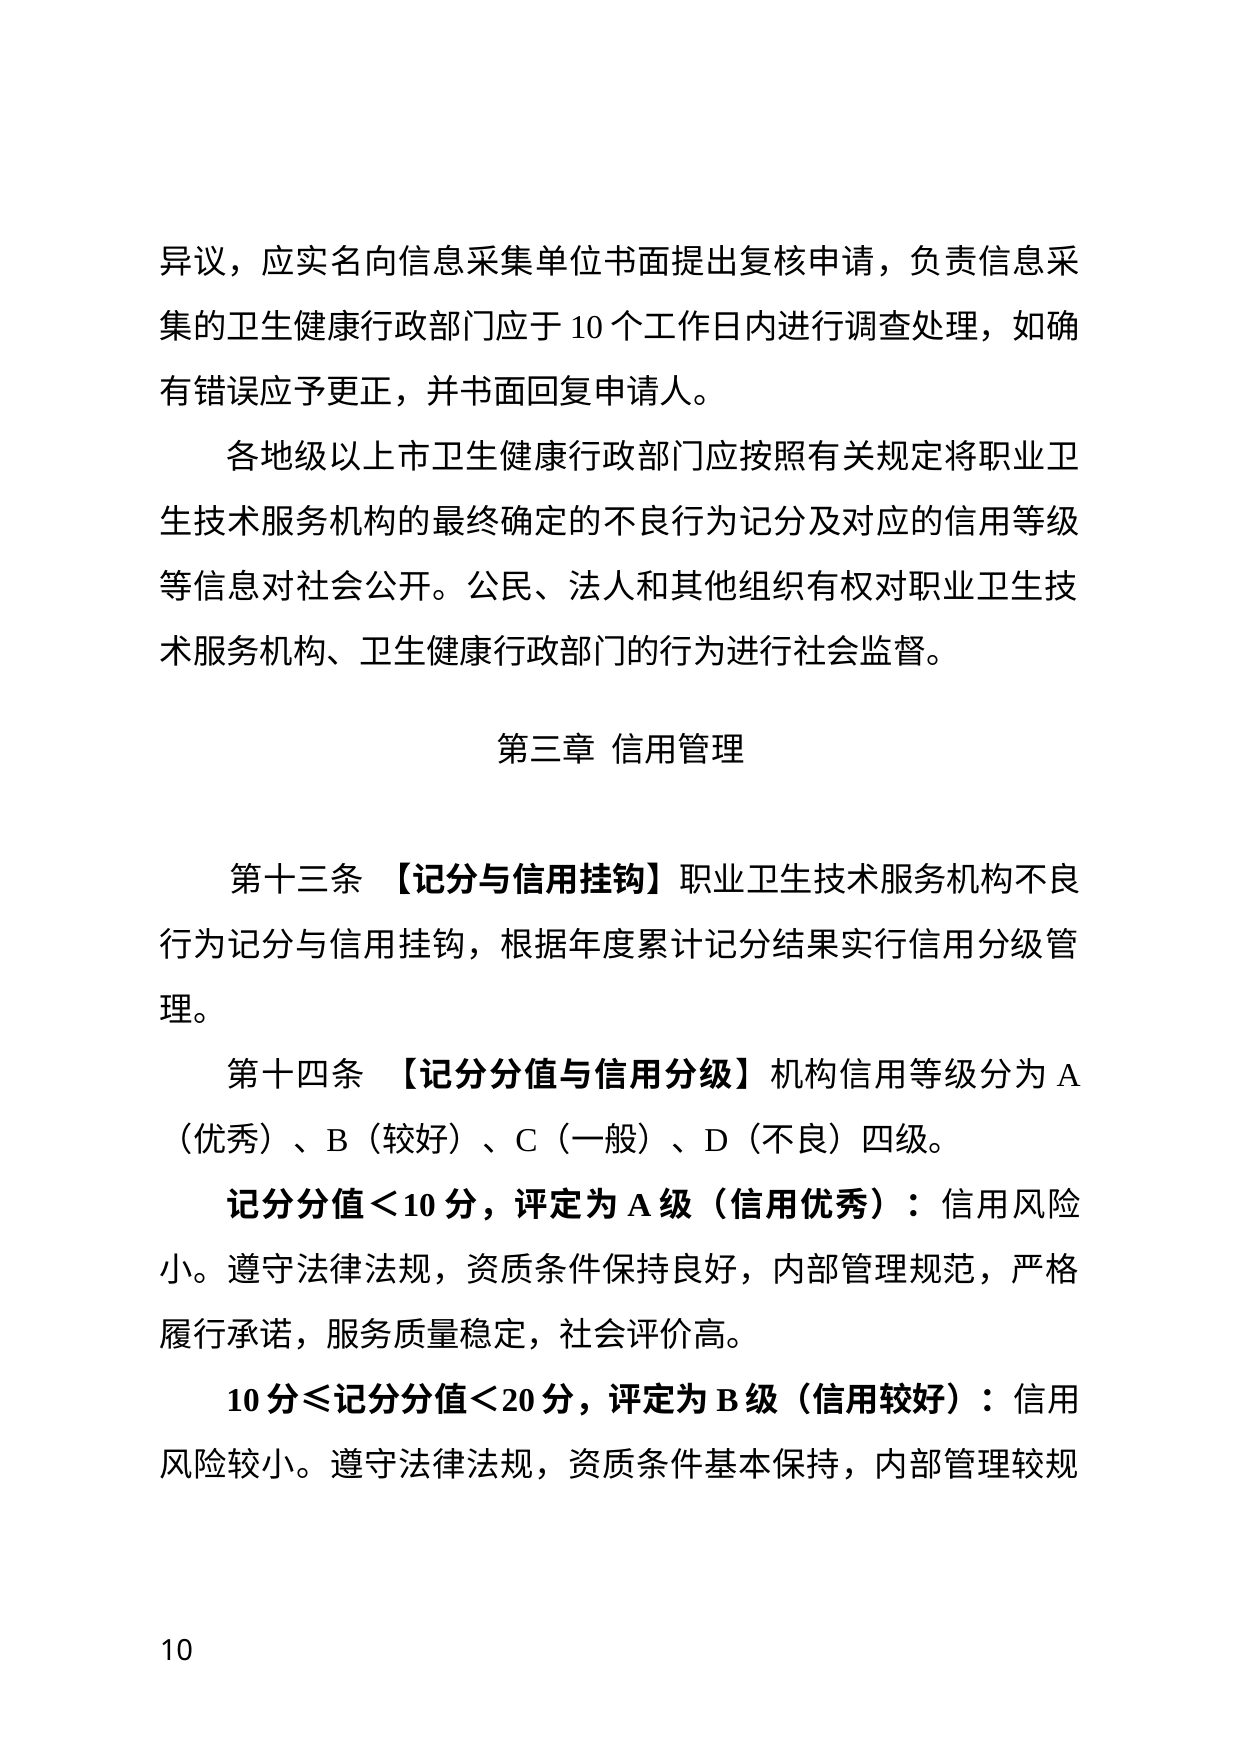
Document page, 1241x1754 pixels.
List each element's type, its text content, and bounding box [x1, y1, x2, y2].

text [159, 227, 1081, 422]
text 第十三条 【记分与信用挂钩】职业卫生技术服务机构不良行为记分与信用挂钩，根据年度累计记分结果实行信用分级管理。 [159, 844, 1081, 1039]
text 记分分值＜10分，评定为A级（信用优秀）：信用风险小。遵守法律法规，资质条件保持良好，内部管理规范，严格履行承诺，服务质量稳定，社会评价高。 [159, 1169, 1081, 1364]
list 第三章 信用管理 [159, 714, 1081, 779]
text 各地级以上市卫生健康行政部门应按照有关规定将职业卫生技术服务机构的最终确定的不良行为记分及对应的信用等级等信息对社会公开。公民、法人和其他组织有权对职业卫生技术服务机构、卫生健康行政部门的行为进行社会监督。 [159, 422, 1081, 682]
text 第十四条 【记分分值与信用分级】机构信用等级分为A（优秀）、B（较好）、C（一般）、D（不良）四级。 [159, 1039, 1081, 1169]
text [159, 1364, 1081, 1494]
